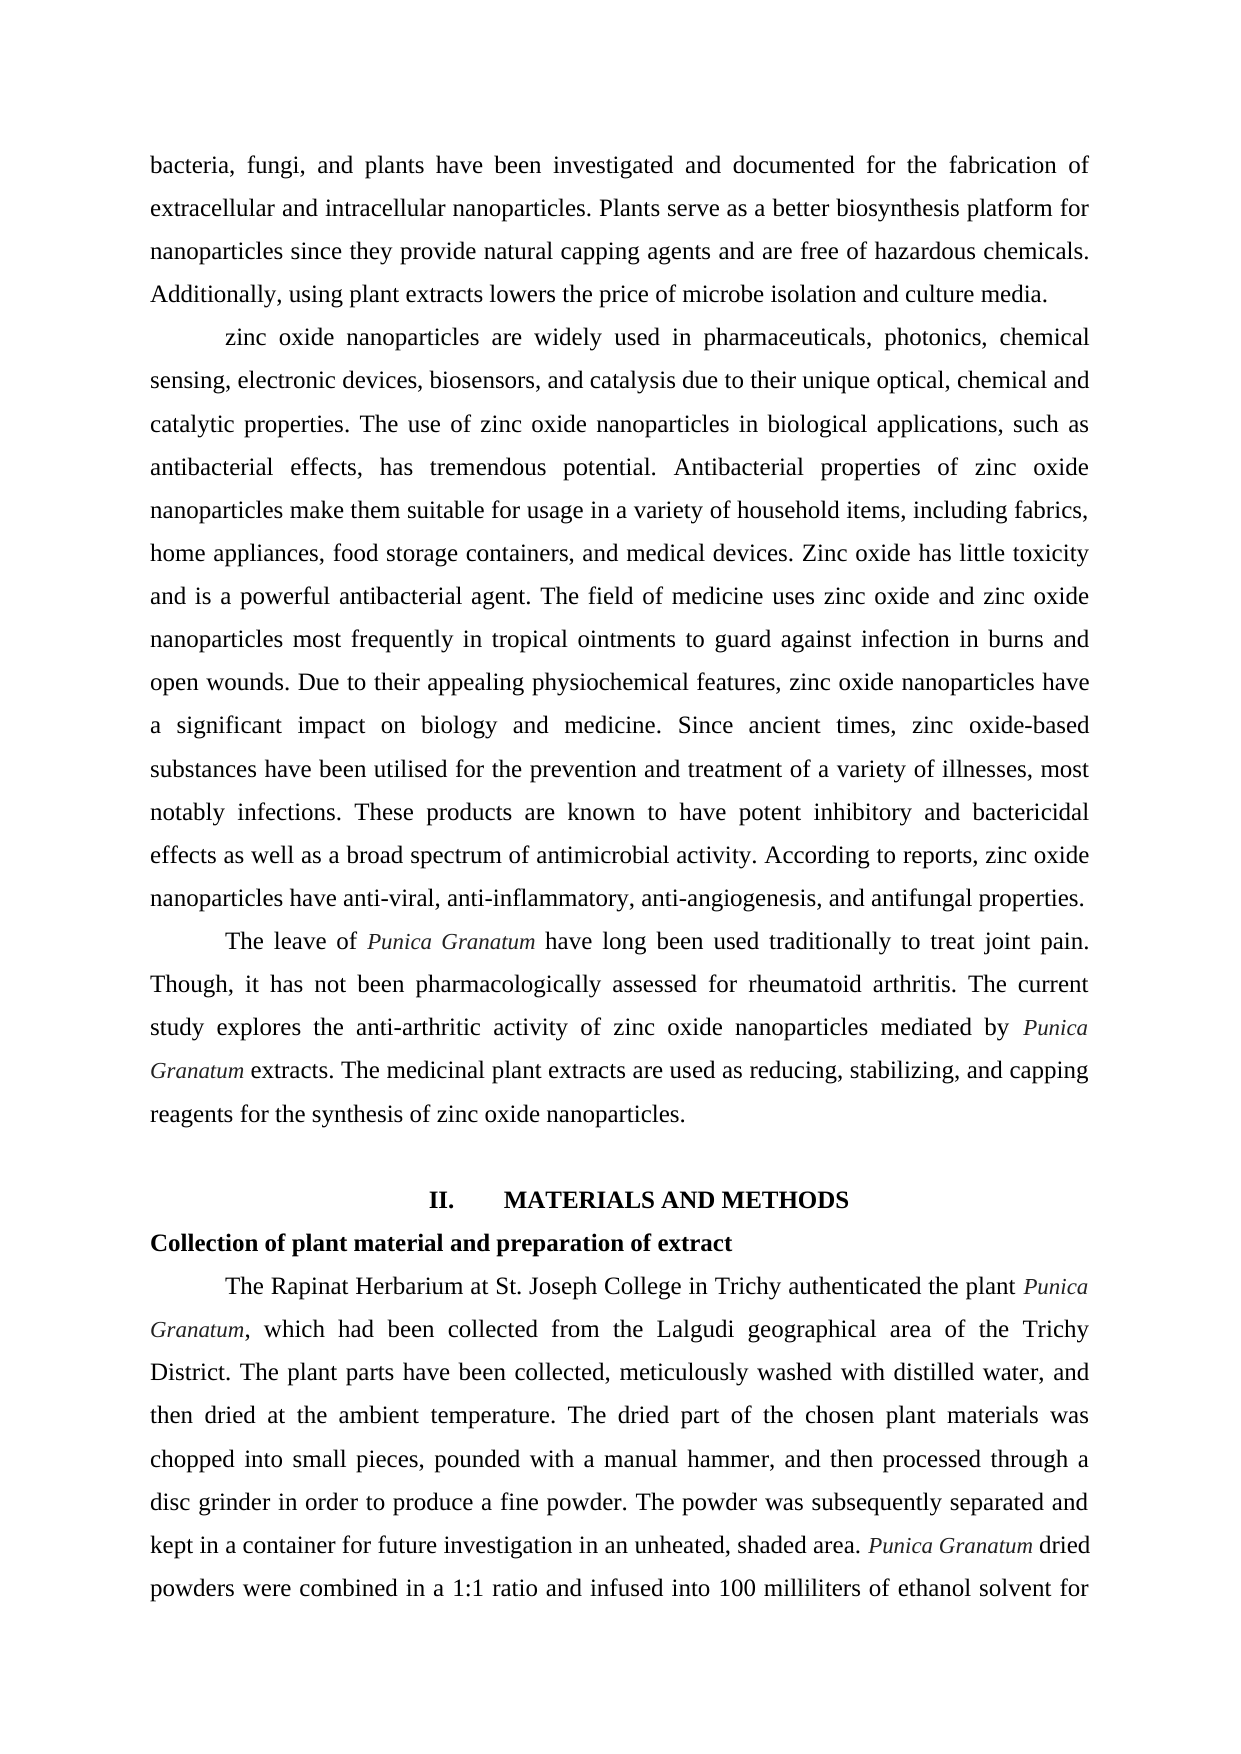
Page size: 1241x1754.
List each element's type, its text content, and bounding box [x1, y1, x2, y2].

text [150, 150, 1090, 308]
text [150, 1271, 1090, 1602]
text zinc oxide nanoparticles are widely used in pharmaceuticals, photonics, chemical sensing, electronic devices, biosensors, and catalysis due to their unique optical, chemical and catalytic properties. The use of zinc oxide nanoparticles in biological applications, such as antibacterial effects, has tremendous potential. Antibacterial properties of zinc oxide nanoparticles make them suitable for usage in a variety of household items, including fabrics, home appliances, food storage containers, and medical devices. Zinc oxide has little toxicity and is a powerful antibacterial agent. The field of medicine uses zinc oxide and zinc oxide nanoparticles most frequently in tropical ointments to guard against infection in burns and open wounds. Due to their appealing physiochemical features, zinc oxide nanoparticles have a significant impact on biology and medicine. Since ancient times, zinc oxide-based substances have been utilised for the prevention and treatment of a variety of illnesses, most notably infections. These products are known to have potent inhibitory and bactericidal effects as well as a broad spectrum of antimicrobial activity. According to reports, zinc oxide nanoparticles have anti-viral, anti-inflammatory, anti-angiogenesis, and antifungal properties. [150, 322, 1090, 912]
list MATERIALS AND METHODS [187, 1185, 1090, 1214]
text Collection of plant material and preparation of extract [150, 1228, 1090, 1257]
text The leave of Punica Granatum have long been used traditionally to treat joint pain. Though, it has not been pharmacologically assessed for rheumatoid arthritis. The current study explores the anti-arthritic activity of zinc oxide nanoparticles mediated by Punica Granatum extracts. The medicinal plant extracts are used as reducing, stabilizing, and capping reagents for the synthesis of zinc oxide nanoparticles. [150, 926, 1090, 1127]
